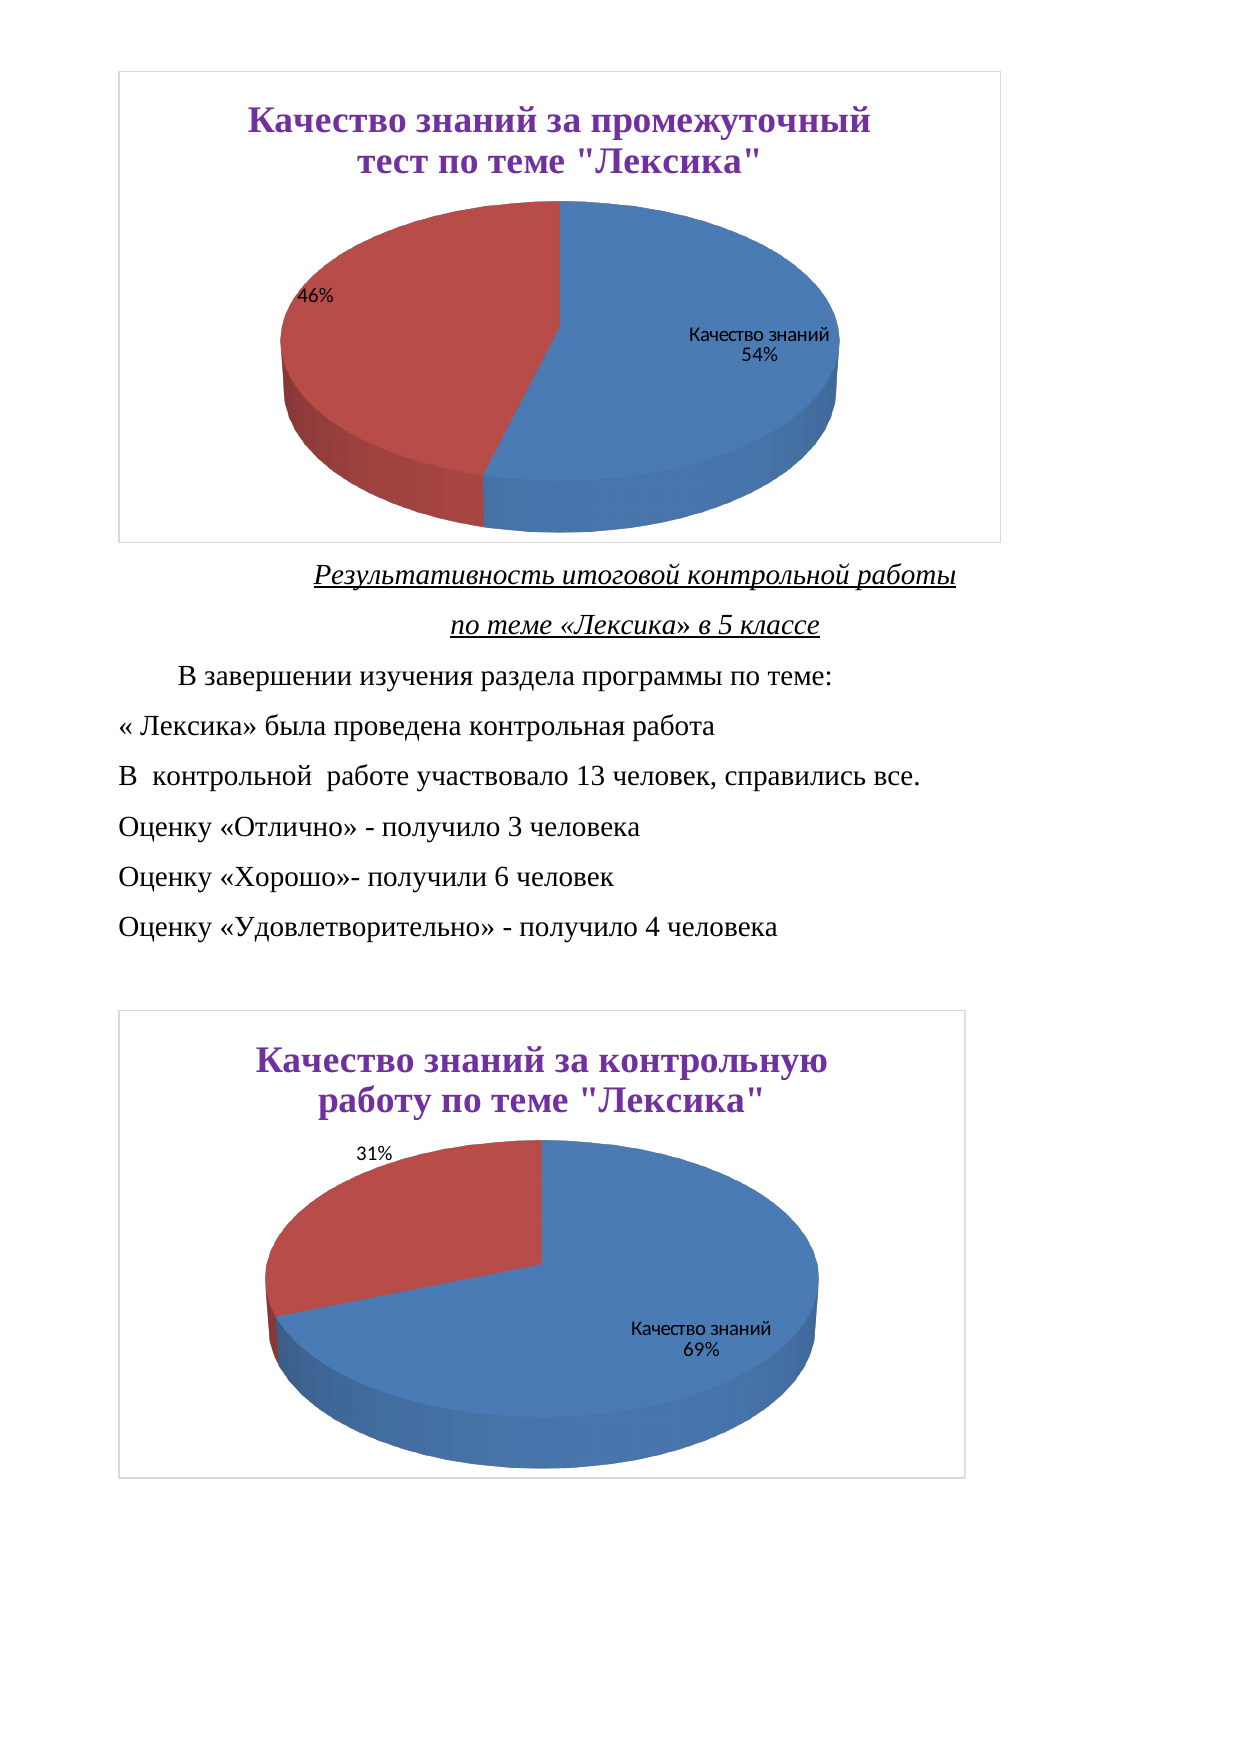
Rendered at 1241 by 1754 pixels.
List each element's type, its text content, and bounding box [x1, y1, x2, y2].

text « Лексика» была проведена контрольная работа [118, 708, 1152, 742]
text Оценку «Удовлетворительно» - получило 4 человека [118, 909, 1152, 943]
text В завершении изучения раздела программы по теме: [118, 658, 1152, 691]
text Оценку «Отлично» - получило 3 человека [118, 809, 1152, 842]
text Оценку «Хорошо»- получили 6 человек [118, 859, 1152, 893]
text В контрольной работе участвовало 13 человек, справились все. [118, 758, 1152, 792]
text Результативность итоговой контрольной работы [118, 557, 1152, 591]
text по теме «Лексика» в 5 классе [118, 607, 1152, 641]
